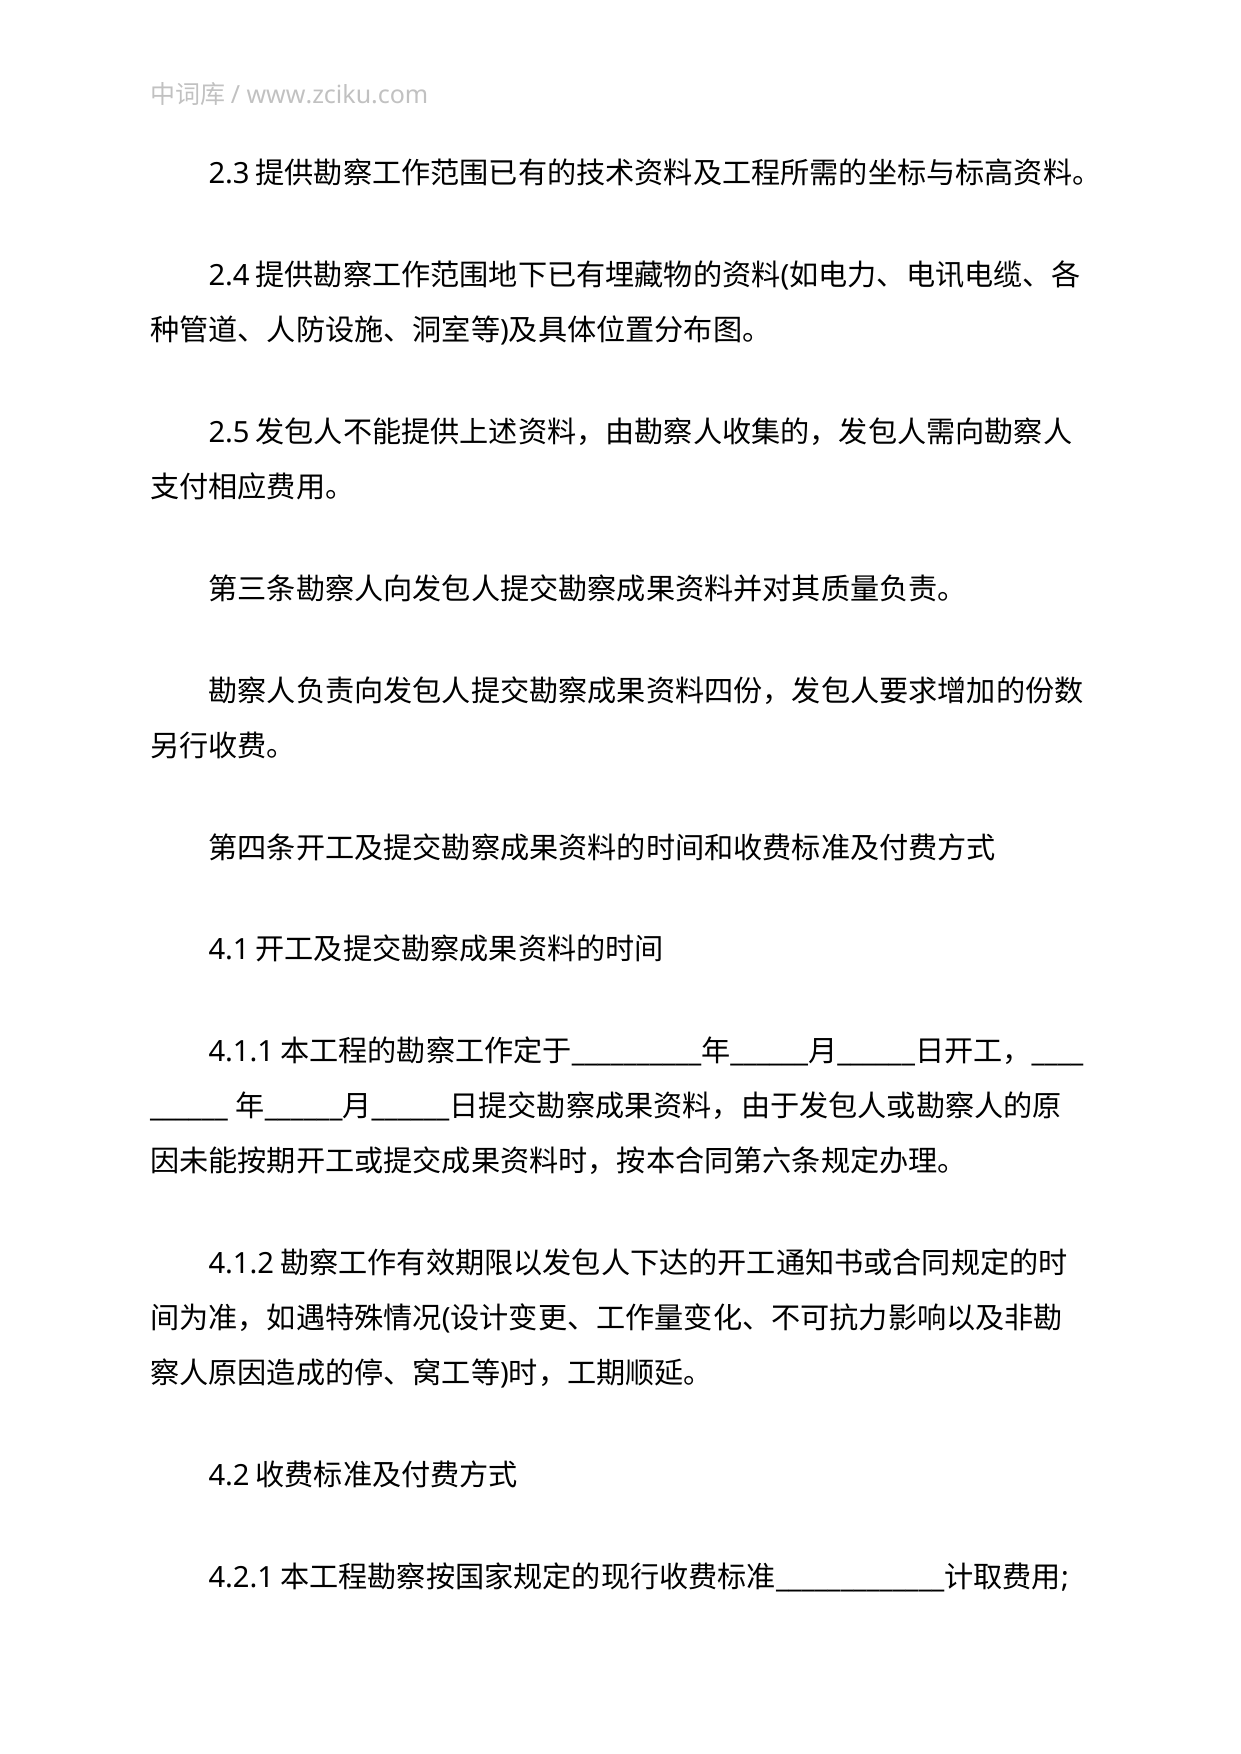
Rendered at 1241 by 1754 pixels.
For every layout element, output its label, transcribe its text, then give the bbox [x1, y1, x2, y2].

text 勘察人负责向发包人提交勘察成果资料四份，发包人要求增加的份数另行收费。 [150, 667, 1090, 765]
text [150, 1554, 1090, 1596]
text 4.1.1本工程的勘察工作定于__________年______月______日开工，__________ 年______月______日提交勘察成果资料，由于发包人或勘察人的原因未能按期开工或提交成果资料时，按本合同第六条规定办理。 [150, 1028, 1090, 1180]
text 2.5发包人不能提供上述资料，由勘察人收集的，发包人需向勘察人支付相应费用。 [150, 409, 1090, 506]
text 4.2收费标准及付费方式 [150, 1452, 1090, 1494]
text 2.4提供勘察工作范围地下已有埋藏物的资料(如电力、电讯电缆、各种管道、人防设施、洞室等)及具体位置分布图。 [150, 252, 1090, 349]
text 4.1.2勘察工作有效期限以发包人下达的开工通知书或合同规定的时间为准，如遇特殊情况(设计变更、工作量变化、不可抗力影响以及非勘察人原因造成的停、窝工等)时，工期顺延。 [150, 1240, 1090, 1392]
text 第四条开工及提交勘察成果资料的时间和收费标准及付费方式 [150, 824, 1090, 866]
text 2.3提供勘察工作范围已有的技术资料及工程所需的坐标与标高资料。 [150, 150, 1090, 192]
text 第三条勘察人向发包人提交勘察成果资料并对其质量负责。 [150, 566, 1090, 608]
text 4.1开工及提交勘察成果资料的时间 [150, 926, 1090, 968]
